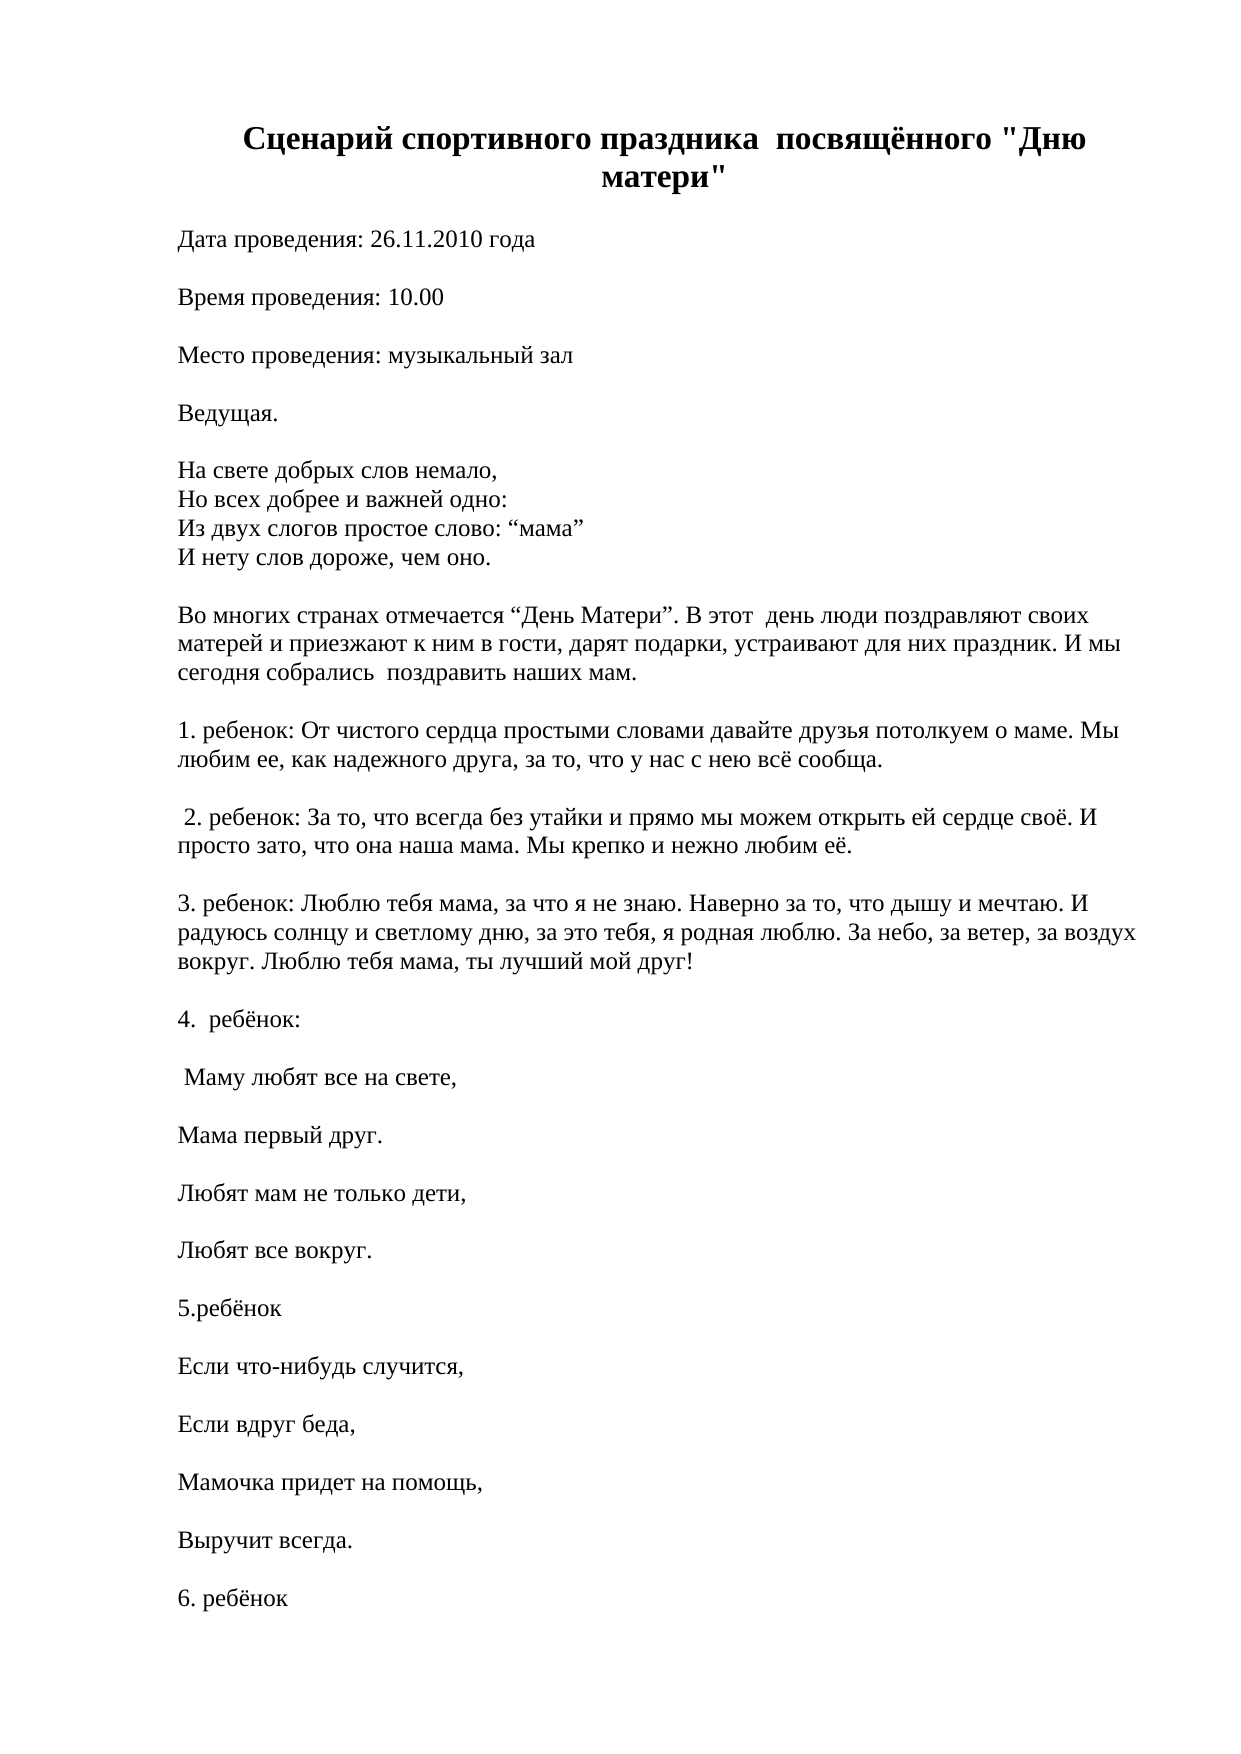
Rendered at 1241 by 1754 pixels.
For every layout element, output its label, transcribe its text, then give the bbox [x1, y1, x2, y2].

text 2. ребенок: За то, что всегда без утайки и прямо мы можем открыть ей сердце своё. И просто зато, что она наша мама. Мы крепко и нежно любим её. [177, 802, 1152, 859]
text На свете добрых слов немало, Но всех добрее и важней одно: Из двух слогов простое слово: “мама” И нету слов дороже, чем оно. [177, 456, 1152, 571]
text Место проведения: музыкальный зал [177, 340, 1152, 368]
text Мамочка придет на помощь, [177, 1467, 1152, 1496]
text 4. ребёнок: [177, 1004, 1152, 1033]
text Ведущая. [177, 398, 1152, 426]
text 5.ребёнок [177, 1293, 1152, 1322]
text Если что-нибудь случится, [177, 1351, 1152, 1380]
text Сценарий спортивного праздника посвящённого "Дню матери" [177, 118, 1152, 195]
text 3. ребенок: Люблю тебя мама, за что я не знаю. Наверно за то, что дышу и мечтаю. И радуюсь солнцу и светлому дню, за это тебя, я родная люблю. За небо, за ветер, за воздух вокруг. Люблю тебя мама, ты лучший мой друг! [177, 888, 1152, 975]
text Дата проведения: 26.11.2010 года [177, 224, 1152, 253]
text Любят мам не только дети, [177, 1178, 1152, 1206]
text Время проведения: 10.00 [177, 282, 1152, 311]
text Выручит всегда. [177, 1525, 1152, 1554]
text Маму любят все на свете, [177, 1062, 1152, 1091]
text Если вдруг беда, [177, 1409, 1152, 1438]
text Мама первый друг. [177, 1120, 1152, 1148]
text 6. ребёнок [177, 1583, 1152, 1612]
text 1. ребенок: От чистого сердца простыми словами давайте друзья потолкуем о маме. Мы любим ее, как надежного друга, за то, что у нас с нею всё сообща. [177, 715, 1152, 773]
text Любят все вокруг. [177, 1236, 1152, 1264]
text Во многих странах отмечается “День Матери”. В этот день люди поздравляют своих матерей и приезжают к ним в гости, дарят подарки, устраивают для них праздник. И мы сегодня собрались поздравить наших мам. [177, 600, 1152, 686]
